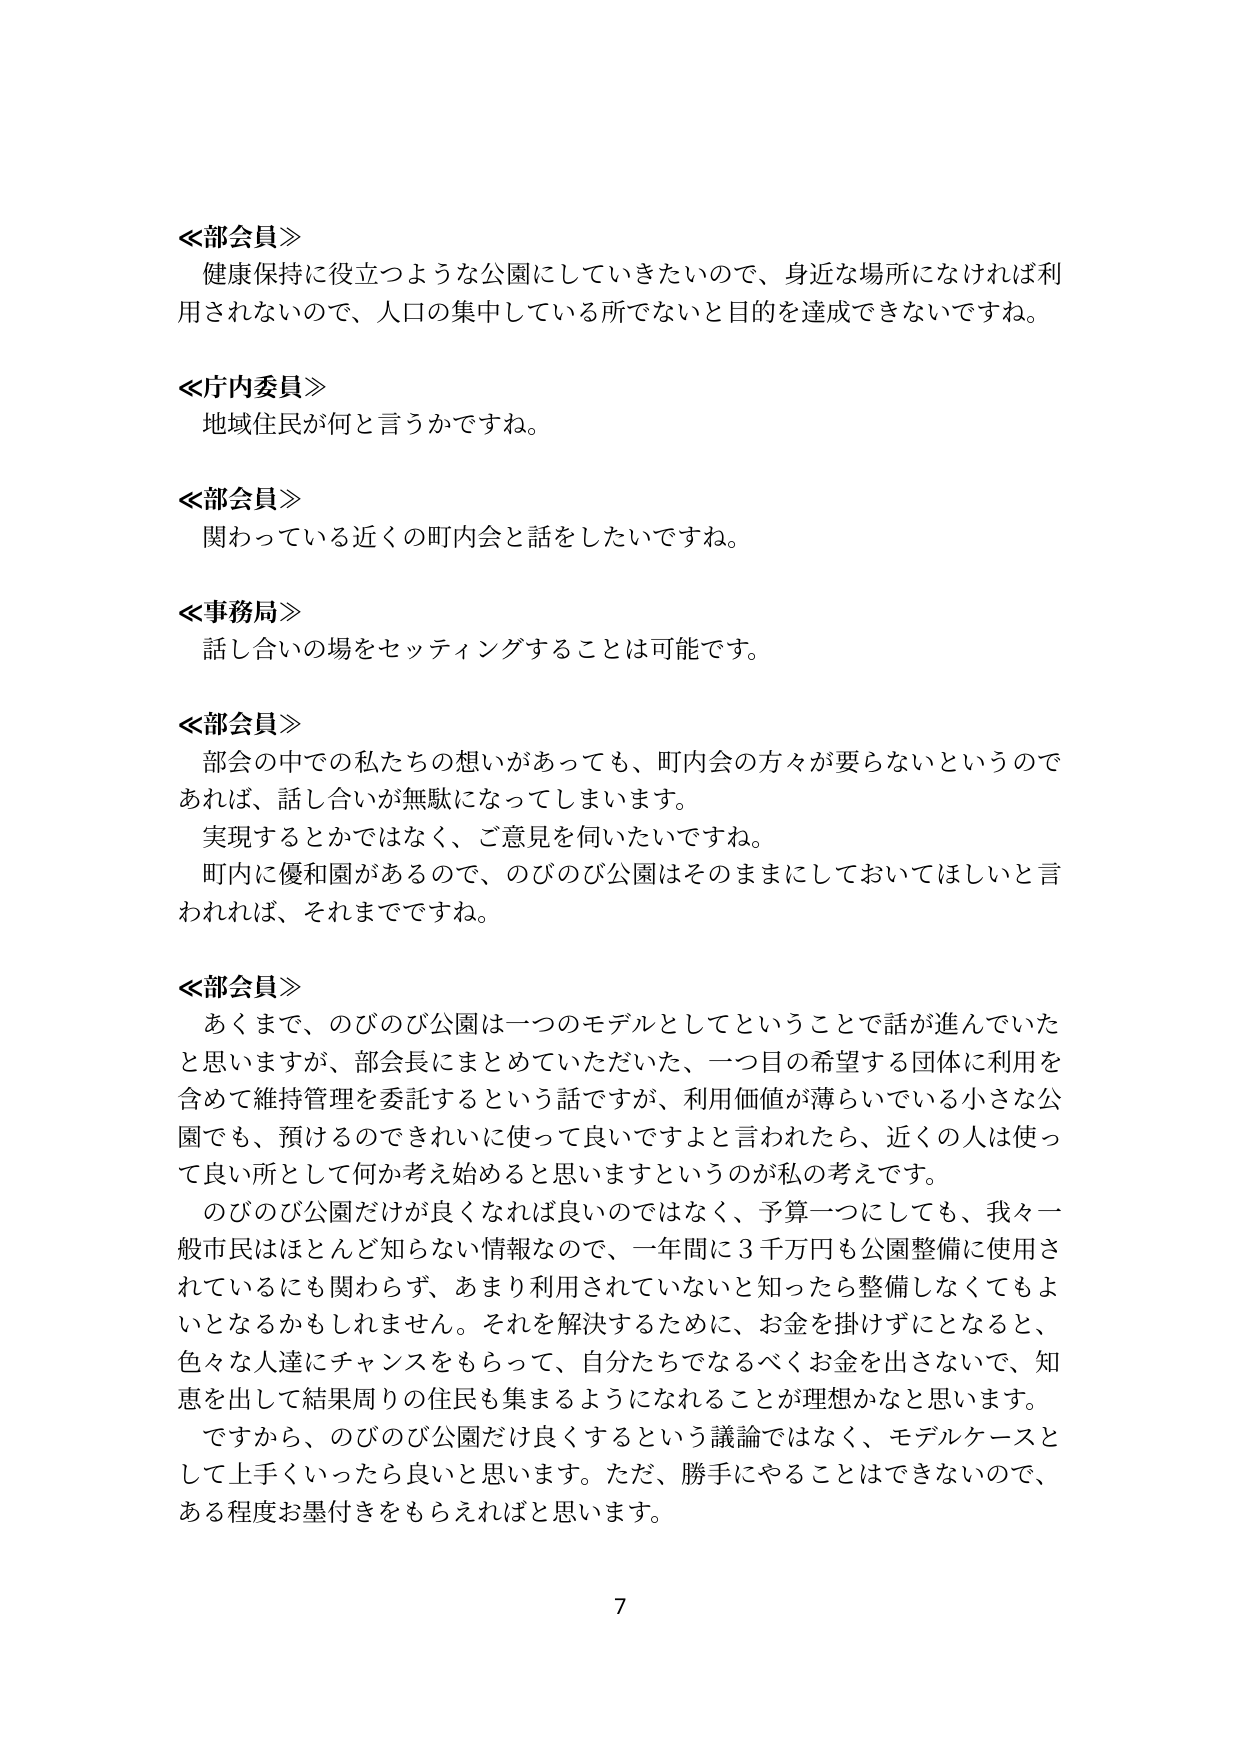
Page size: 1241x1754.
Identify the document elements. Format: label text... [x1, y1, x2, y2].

text 部会の中での私たちの想いがあっても、町内会の方々が要らないというのであれば、話し合いが無駄になってしまいます。 [177, 742, 1063, 817]
text ≪部会員≫ [177, 217, 1063, 254]
text ≪事務局≫ [177, 592, 1063, 629]
text ≪部会員≫ [177, 479, 1063, 517]
text 話し合いの場をセッティングすることは可能です。 [177, 629, 1063, 667]
text 関わっている近くの町内会と話をしたいですね。 [177, 517, 1063, 554]
text 町内に優和園があるので、のびのび公園はそのままにしておいてほしいと言われれば、それまでですね。 [177, 854, 1063, 929]
text ≪部会員≫ [177, 967, 1063, 1004]
text 地域住民が何と言うかですね。 [177, 404, 1063, 442]
text ≪部会員≫ [177, 704, 1063, 742]
text ≪庁内委員≫ [177, 367, 1063, 404]
text ですから、のびのび公園だけ良くするという議論ではなく、モデルケースとして上手くいったら良いと思います。ただ、勝手にやることはできないので、ある程度お墨付きをもらえればと思います。 [177, 1417, 1063, 1529]
text あくまで、のびのび公園は一つのモデルとしてということで話が進んでいたと思いますが、部会長にまとめていただいた、一つ目の希望する団体に利用を含めて維持管理を委託するという話ですが、利用価値が薄らいでいる小さな公園でも、預けるのできれいに使って良いですよと言われたら、近くの人は使って良い所として何か考え始めると思いますというのが私の考えです。 [177, 1004, 1063, 1192]
text のびのび公園だけが良くなれば良いのではなく、予算一つにしても、我々一般市民はほとんど知らない情報なので、一年間に３千万円も公園整備に使用されているにも関わらず、あまり利用されていないと知ったら整備しなくてもよいとなるかもしれません。それを解決するために、お金を掛けずにとなると、色々な人達にチャンスをもらって、自分たちでなるべくお金を出さないで、知恵を出して結果周りの住民も集まるようになれることが理想かなと思います。 [177, 1192, 1063, 1417]
text 健康保持に役立つような公園にしていきたいので、身近な場所になければ利用されないので、人口の集中している所でないと目的を達成できないですね。 [177, 254, 1063, 329]
text 実現するとかではなく、ご意見を伺いたいですね。 [177, 817, 1063, 854]
